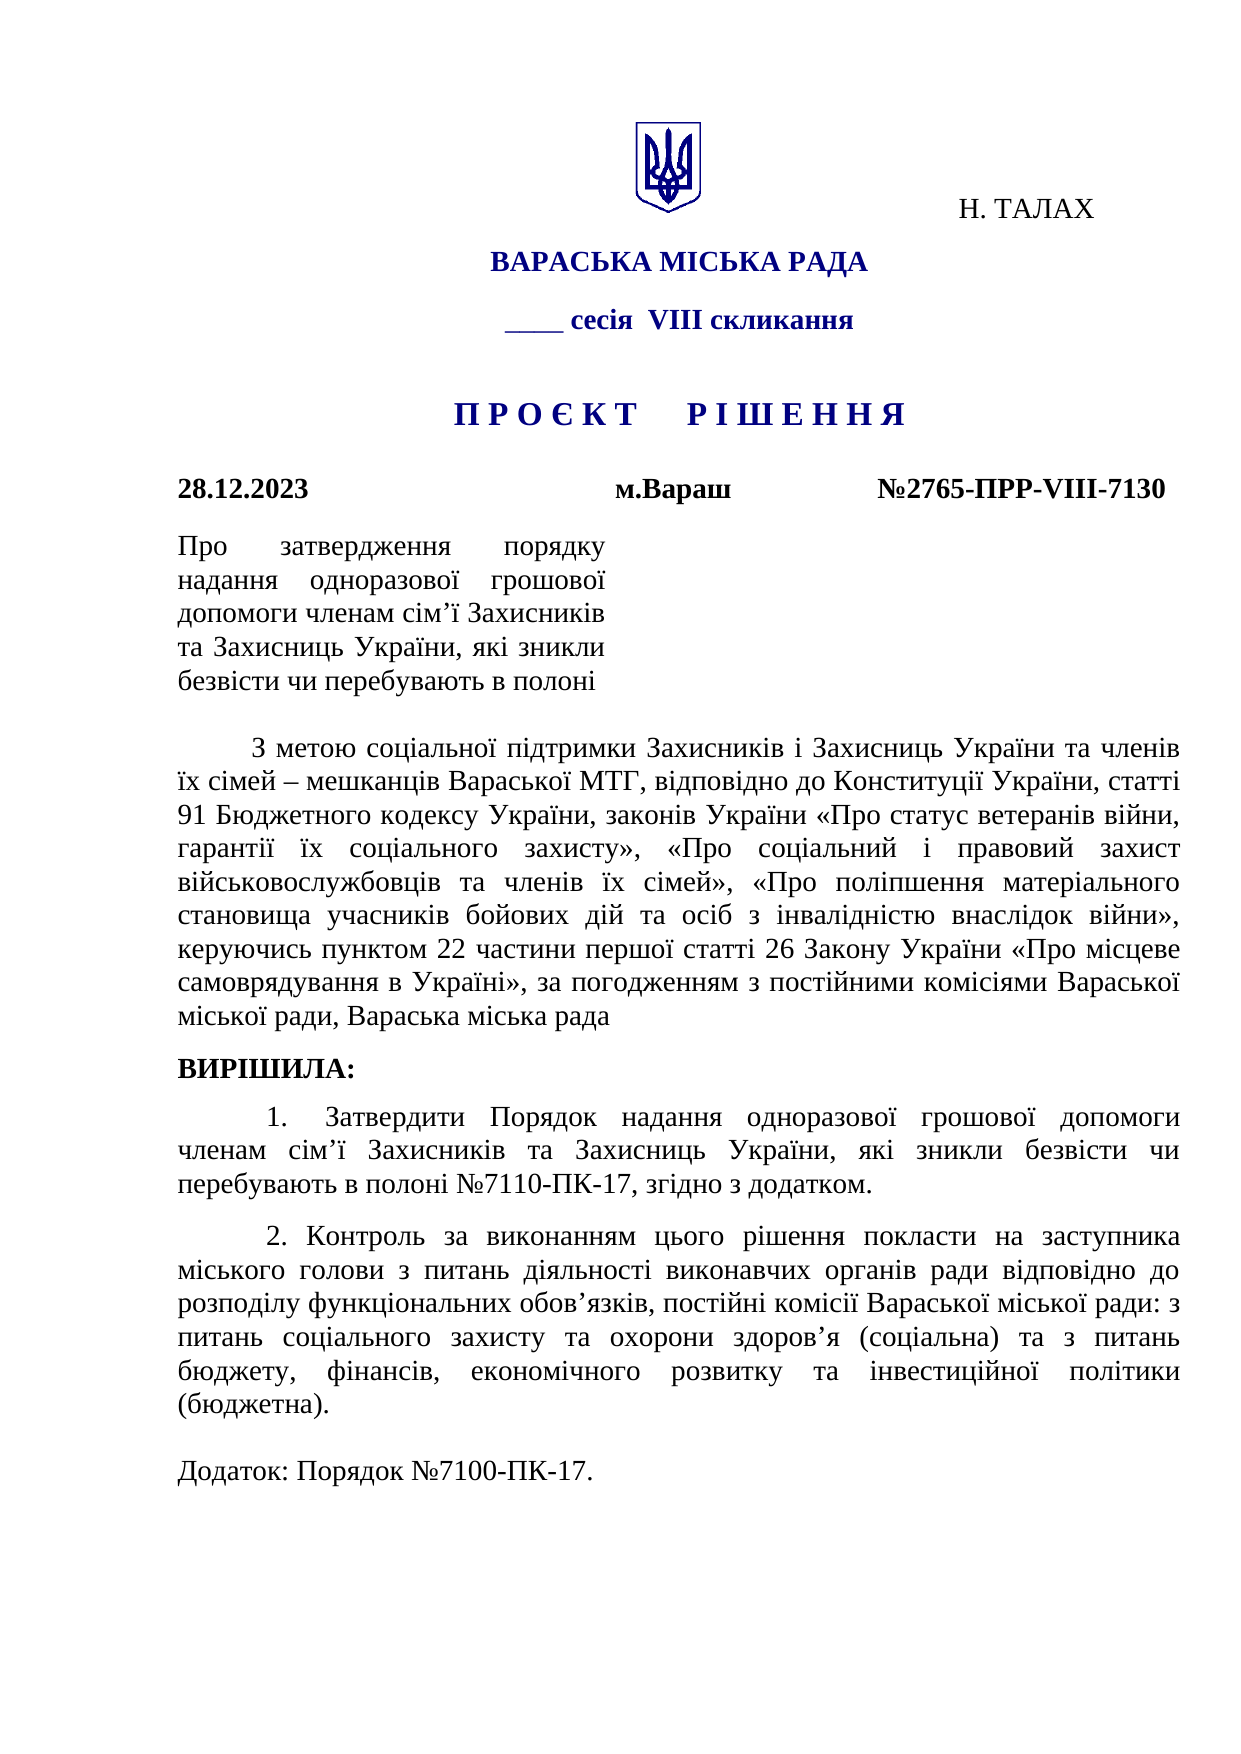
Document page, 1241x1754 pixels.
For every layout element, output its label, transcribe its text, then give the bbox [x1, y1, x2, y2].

text З метою соціальної підтримки Захисників і Захисниць України та членів їх сімей – мешканців Вараської МТГ, відповідно до Конституції України, статті 91 Бюджетного кодексу України, законів України «Про статус ветеранів війни, гарантії їх соціального захисту», «Про соціальний і правовий захист військовослужбовців та членів їх сімей», «Про поліпшення матеріального становища учасників бойових дій та осіб з інвалідністю внаслідок війни», керуючись пунктом 22 частини першої статті 26 Закону України «Про місцеве самоврядування в Україні», за погодженням з постійними комісіями Вараської міської ради, Вараська міська рада [177, 730, 1181, 1032]
list Затвердити Порядок надання одноразової грошової допомоги членам сім’ї Захисників та Захисниць України, які зникли безвісти чи перебувають в полоні №7110-ПК-17, згідно з додатком. [177, 1099, 1181, 1199]
text Додаток: Порядок №7100-ПК-17. [177, 1453, 1181, 1487]
text Н. ТАЛАХ [472, 118, 1181, 224]
text Про затвердження порядку надання одноразової грошової допомоги членам сім’ї Захисників та Захисниць України, які зникли безвісти чи перебувають в полоні [177, 528, 605, 696]
text ВАРАСЬКА МІСЬКА РАДА [177, 244, 1181, 277]
picture [626, 118, 708, 219]
text 28.12.2023 м.Вараш №2765-ПРР-VIII-7130 [177, 471, 1181, 504]
text ____ сесія VIII скликання [177, 302, 1181, 336]
text П Р О Є К Т Р І Ш Е Н Н Я [177, 394, 1181, 433]
text 2. Контроль за виконанням цього рішення покласти на заступника міського голови з питань діяльності виконавчих органів ради відповідно до розподілу функціональних обов’язків, постійні комісії Вараської міської ради: з питань соціального захисту та охорони здоров’я (соціальна) та з питань бюджету, фінансів, економічного розвитку та інвестиційної політики (бюджетна). [177, 1218, 1181, 1420]
text ВИРІШИЛА: [177, 1051, 1181, 1084]
